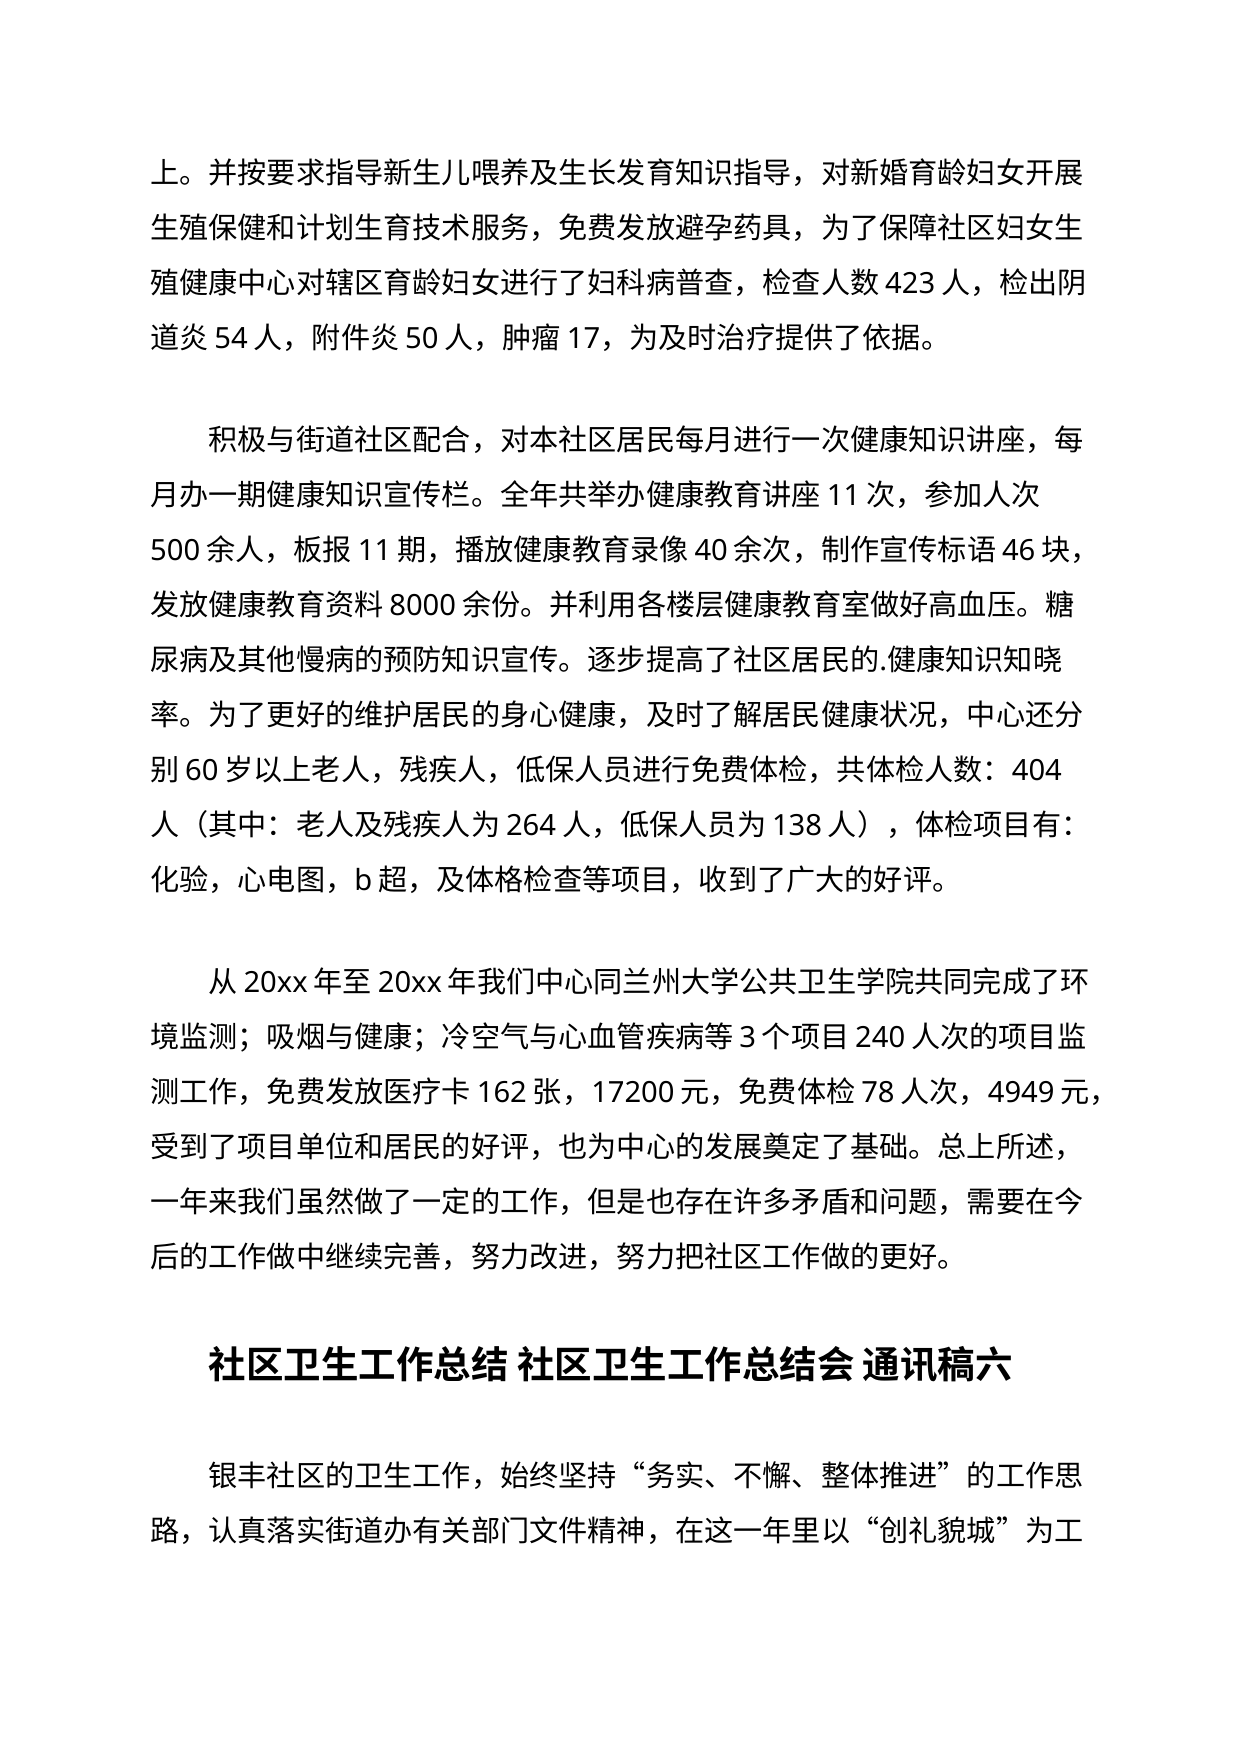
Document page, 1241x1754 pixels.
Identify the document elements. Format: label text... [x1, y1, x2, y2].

text 社区卫生工作总结 社区卫生工作总结会 通讯稿六 [150, 1335, 1090, 1389]
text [150, 1452, 1090, 1550]
text 积极与街道社区配合，对本社区居民每月进行一次健康知识讲座，每月办一期健康知识宣传栏。全年共举办健康教育讲座11次，参加人次500余人，板报11期，播放健康教育录像40余次，制作宣传标语46块，发放健康教育资料8000余份。并利用各楼层健康教育室做好高血压。糖尿病及其他慢病的预防知识宣传。逐步提高了社区居民的.健康知识知晓率。为了更好的维护居民的身心健康，及时了解居民健康状况，中心还分别60岁以上老人，残疾人，低保人员进行免费体检，共体检人数：404人（其中：老人及残疾人为264人，低保人员为138人），体检项目有：化验，心电图，b超，及体格检查等项目，收到了广大的好评。 [150, 417, 1090, 899]
text 从20xx年至20xx年我们中心同兰州大学公共卫生学院共同完成了环境监测；吸烟与健康；冷空气与心血管疾病等3个项目240人次的项目监测工作，免费发放医疗卡162张，17200元，免费体检78人次，4949元，受到了项目单位和居民的好评，也为中心的发展奠定了基础。总上所述，一年来我们虽然做了一定的工作，但是也存在许多矛盾和问题，需要在今后的工作做中继续完善，努力改进，努力把社区工作做的更好。 [150, 958, 1090, 1276]
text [150, 150, 1090, 357]
